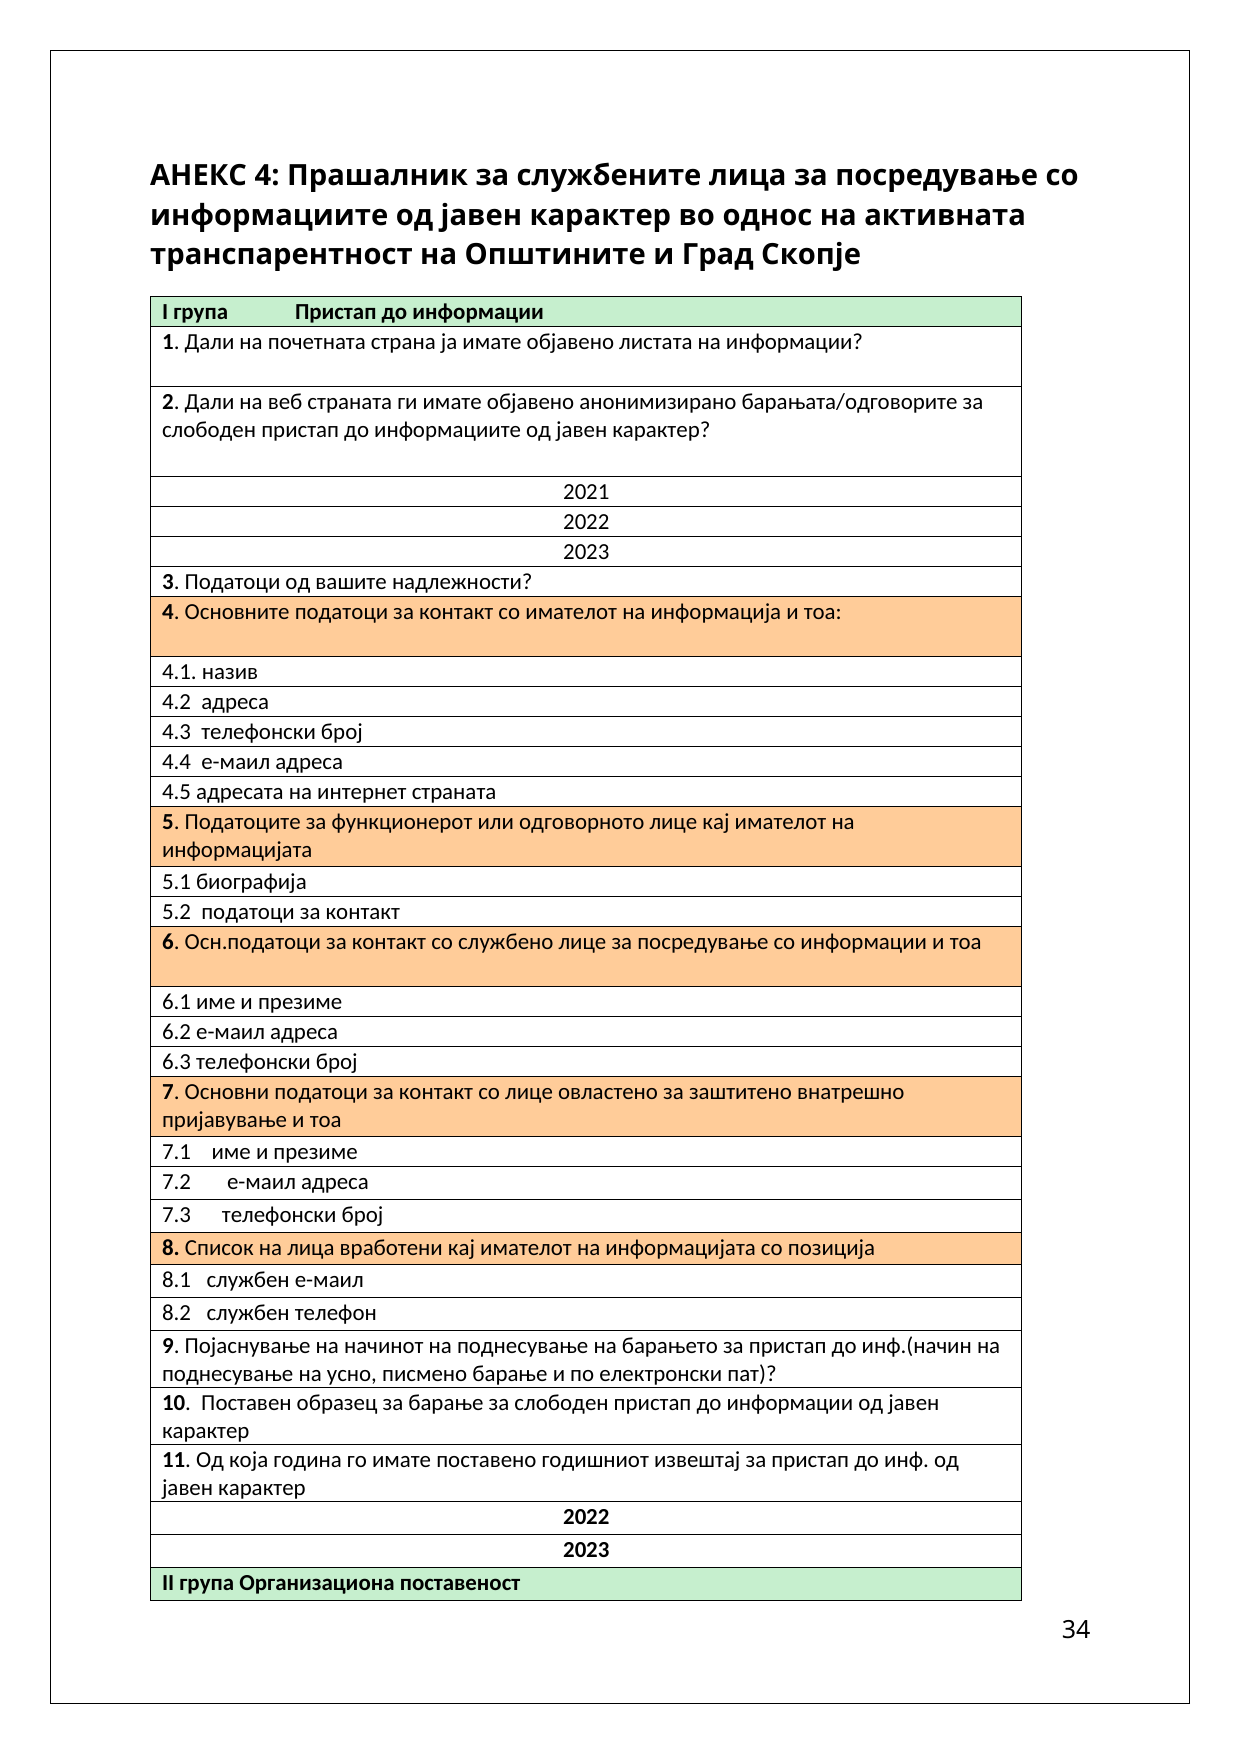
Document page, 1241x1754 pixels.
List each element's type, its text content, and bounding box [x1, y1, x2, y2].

table_cell 5.1 биографија [151, 867, 1021, 896]
table_cell 8.2 службен телефон [151, 1298, 1021, 1330]
table_cell 10. Поставен образец за барање за слободен пристап до информации од јавен карактер [151, 1388, 1021, 1444]
table_cell 6.1 име и презиме [151, 987, 1021, 1016]
table_cell 4.4 е-маил адреса [151, 747, 1021, 776]
table_cell 2022 [151, 1502, 1021, 1534]
table_cell 7.2 е-маил адреса [151, 1167, 1021, 1199]
table_header I група Пристап до информации [151, 297, 1021, 326]
table_cell 6.3 телефонски број [151, 1047, 1021, 1076]
table_cell 5.2 податоци за контакт [151, 897, 1021, 926]
table_cell 7.1 име и презиме [151, 1137, 1021, 1166]
table_cell 7. Основни податоци за контакт со лице овластено за заштитено внатрешно пријавување и тоа [151, 1077, 1021, 1136]
subtitle АНЕКС 4: Прашалник за службените лица за посредување со информациите од јавен карактер во однос на активната транспарентност на Општините и Град Скопје [150, 154, 1090, 273]
table_cell 4.3 телефонски број [151, 717, 1021, 746]
table_cell 4. Основните податоци за контакт со имателот на информација и тоа: [151, 597, 1021, 656]
table_cell 6.2 е-маил адреса [151, 1017, 1021, 1046]
table_cell 1. Дали на почетната страна ја имате објавено листата на информации? [151, 327, 1021, 386]
table_cell 2023 [151, 1535, 1021, 1567]
table_cell 3. Податоци од вашите надлежности? [151, 567, 1021, 596]
table_cell 4.5 адресата на интернет страната [151, 777, 1021, 806]
table_cell 2023 [151, 537, 1021, 566]
table_cell 9. Појаснување на начинот на поднесување на барањето за пристап до инф.(начин на поднесување на усно, писмено барање и по електронски пат)? [151, 1331, 1021, 1387]
table_cell 7.3 телефонски број [151, 1200, 1021, 1232]
table_cell 6. Осн.податоци за контакт со службено лице за посредување со информации и тоа [151, 927, 1021, 986]
table_cell 4.1. назив [151, 657, 1021, 686]
table_cell 5. Податоците за функционерот или одговорното лице кај имателот на информацијата [151, 807, 1021, 866]
table_cell 11. Од која година го имате поставено годишниот извештај за пристап до инф. од јавен карактер [151, 1445, 1021, 1501]
table_cell 2022 [151, 507, 1021, 536]
table_cell II група Oрганизациона поставеност [151, 1568, 1021, 1600]
table_cell 4.2 адреса [151, 687, 1021, 716]
table_cell 2. Дали на веб страната ги имате објавено анонимизирано барањата/одговорите за слободен пристап до информациите од јавен карактер? [151, 387, 1021, 476]
table_cell 8.1 службен е-маил [151, 1265, 1021, 1297]
table_cell 2021 [151, 477, 1021, 506]
table_cell 8. Список на лица вработени кај имателот на информацијата со позиција [151, 1233, 1021, 1264]
